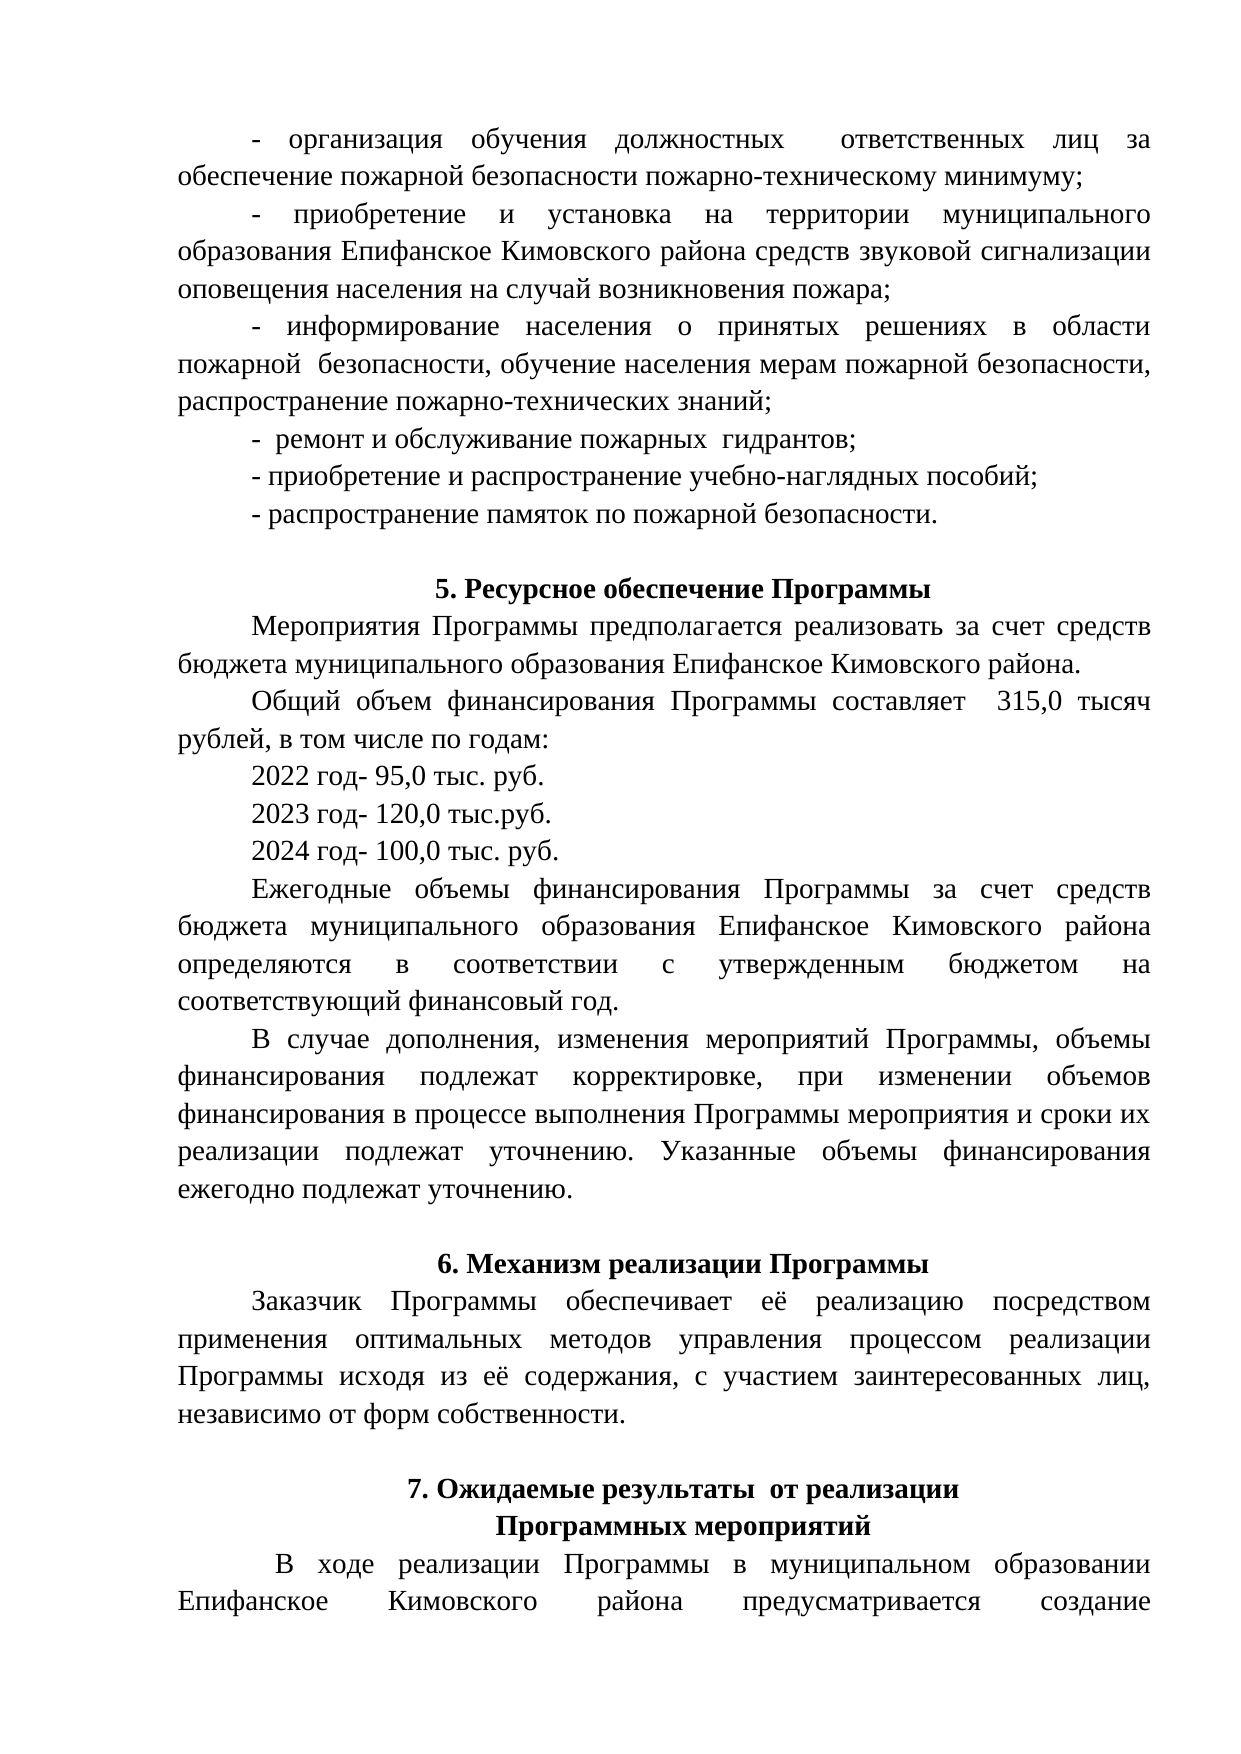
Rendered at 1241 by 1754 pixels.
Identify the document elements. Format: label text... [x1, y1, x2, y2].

text - информирование населения о принятых решениях в области пожарной безопасности, обучение населения мерам пожарной безопасности, распространение пожарно-технических знаний; [177, 306, 1152, 418]
text 7. Ожидаемые результаты от реализации [215, 1468, 1152, 1506]
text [177, 1543, 1152, 1618]
text 2024 год- 100,0 тыс. руб. [177, 831, 1152, 868]
text - приобретение и установка на территории муниципального образования Епифанское Кимовского района средств звуковой сигнализации оповещения населения на случай возникновения пожара; [177, 193, 1152, 306]
text - приобретение и распространение учебно-наглядных пособий; [177, 456, 1152, 493]
text 2022 год- 95,0 тыс. руб. [177, 756, 1152, 793]
text 2023 год- 120,0 тыс.руб. [177, 793, 1152, 831]
text Ежегодные объемы финансирования Программы за счет средств бюджета муниципального образования Епифанское Кимовского района определяются в соответствии с утвержденным бюджетом на соответствующий финансовый год. [177, 868, 1152, 1018]
text В случае дополнения, изменения мероприятий Программы, объемы финансирования подлежат корректировке, при изменении объемов финансирования в процессе выполнения Программы мероприятия и сроки их реализации подлежат уточнению. Указанные объемы финансирования ежегодно подлежат уточнению. [177, 1018, 1152, 1206]
text - организация обучения должностных ответственных лиц за обеспечение пожарной безопасности пожарно-техническому минимуму; [177, 118, 1152, 193]
text Заказчик Программы обеспечивает её реализацию посредством применения оптимальных методов управления процессом реализации Программы исходя из её содержания, с участием заинтересованных лиц, независимо от форм собственности. [177, 1281, 1152, 1431]
text - ремонт и обслуживание пожарных гидрантов; [177, 418, 1152, 456]
text 6. Механизм реализации Программы [215, 1243, 1152, 1281]
text Программных мероприятий [215, 1506, 1152, 1543]
text Общий объем финансирования Программы составляет 315,0 тысяч рублей, в том числе по годам: [177, 681, 1152, 756]
text 5. Ресурсное обеспечение Программы [215, 568, 1152, 606]
text Мероприятия Программы предполагается реализовать за счет средств бюджета муниципального образования Епифанское Кимовского района. [177, 606, 1152, 681]
text - распространение памяток по пожарной безопасности. [177, 493, 1152, 531]
